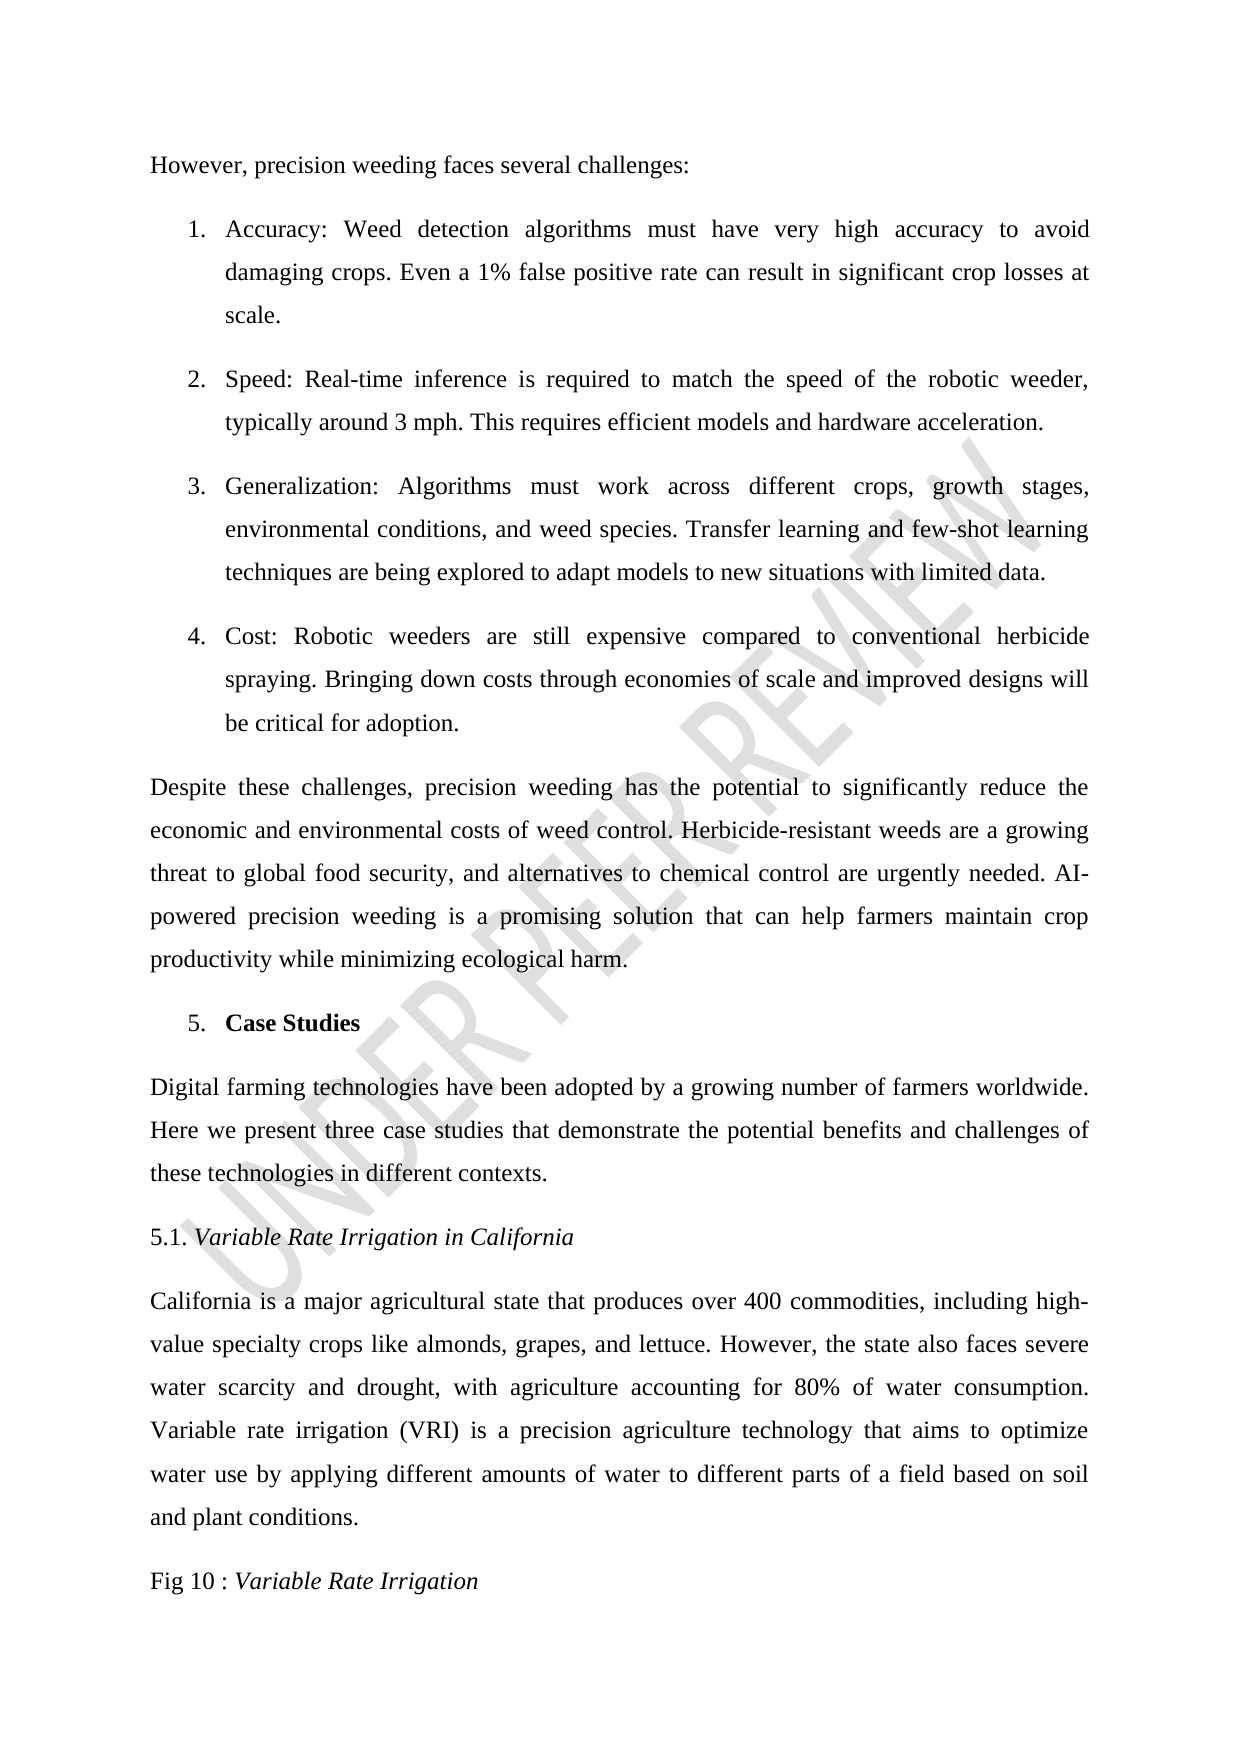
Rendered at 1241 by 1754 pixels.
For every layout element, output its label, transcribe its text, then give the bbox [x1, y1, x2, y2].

text 5.1. Variable Rate Irrigation in California [150, 1222, 1090, 1251]
list Accuracy: Weed detection algorithms must have very high accuracy to avoid damaging crops. Even a 1% false positive rate can result in significant crop losses at scale. [187, 214, 1090, 329]
text Digital farming technologies have been adopted by a growing number of farmers worldwide. Here we present three case studies that demonstrate the potential benefits and challenges of these technologies in different contexts. [150, 1072, 1090, 1187]
text Despite these challenges, precision weeding has the potential to significantly reduce the economic and environmental costs of weed control. Herbicide-resistant weeds are a growing threat to global food security, and alternatives to chemical control are urgently needed. AI-powered precision weeding is a promising solution that can help farmers maintain crop productivity while minimizing ecological harm. [150, 772, 1090, 973]
list Speed: Real-time inference is required to match the speed of the robotic weeder, typically around 3 mph. This requires efficient models and hardware acceleration. [187, 364, 1090, 436]
list Case Studies [187, 1008, 1090, 1037]
text However, precision weeding faces several challenges: [150, 150, 1090, 179]
list Cost: Robotic weeders are still expensive compared to conventional herbicide spraying. Bringing down costs through economies of scale and improved designs will be critical for adoption. [187, 621, 1090, 736]
text California is a major agricultural state that produces over 400 commodities, including high-value specialty crops like almonds, grapes, and lettuce. However, the state also faces severe water scarcity and drought, with agriculture accounting for 80% of water consumption. Variable rate irrigation (VRI) is a precision agriculture technology that aims to optimize water use by applying different amounts of water to different parts of a field based on soil and plant conditions. [150, 1286, 1090, 1531]
text Fig 10 : Variable Rate Irrigation [150, 1566, 1090, 1594]
list Generalization: Algorithms must work across different crops, growth stages, environmental conditions, and weed species. Transfer learning and few-shot learning techniques are being explored to adapt models to new situations with limited data. [187, 471, 1090, 586]
